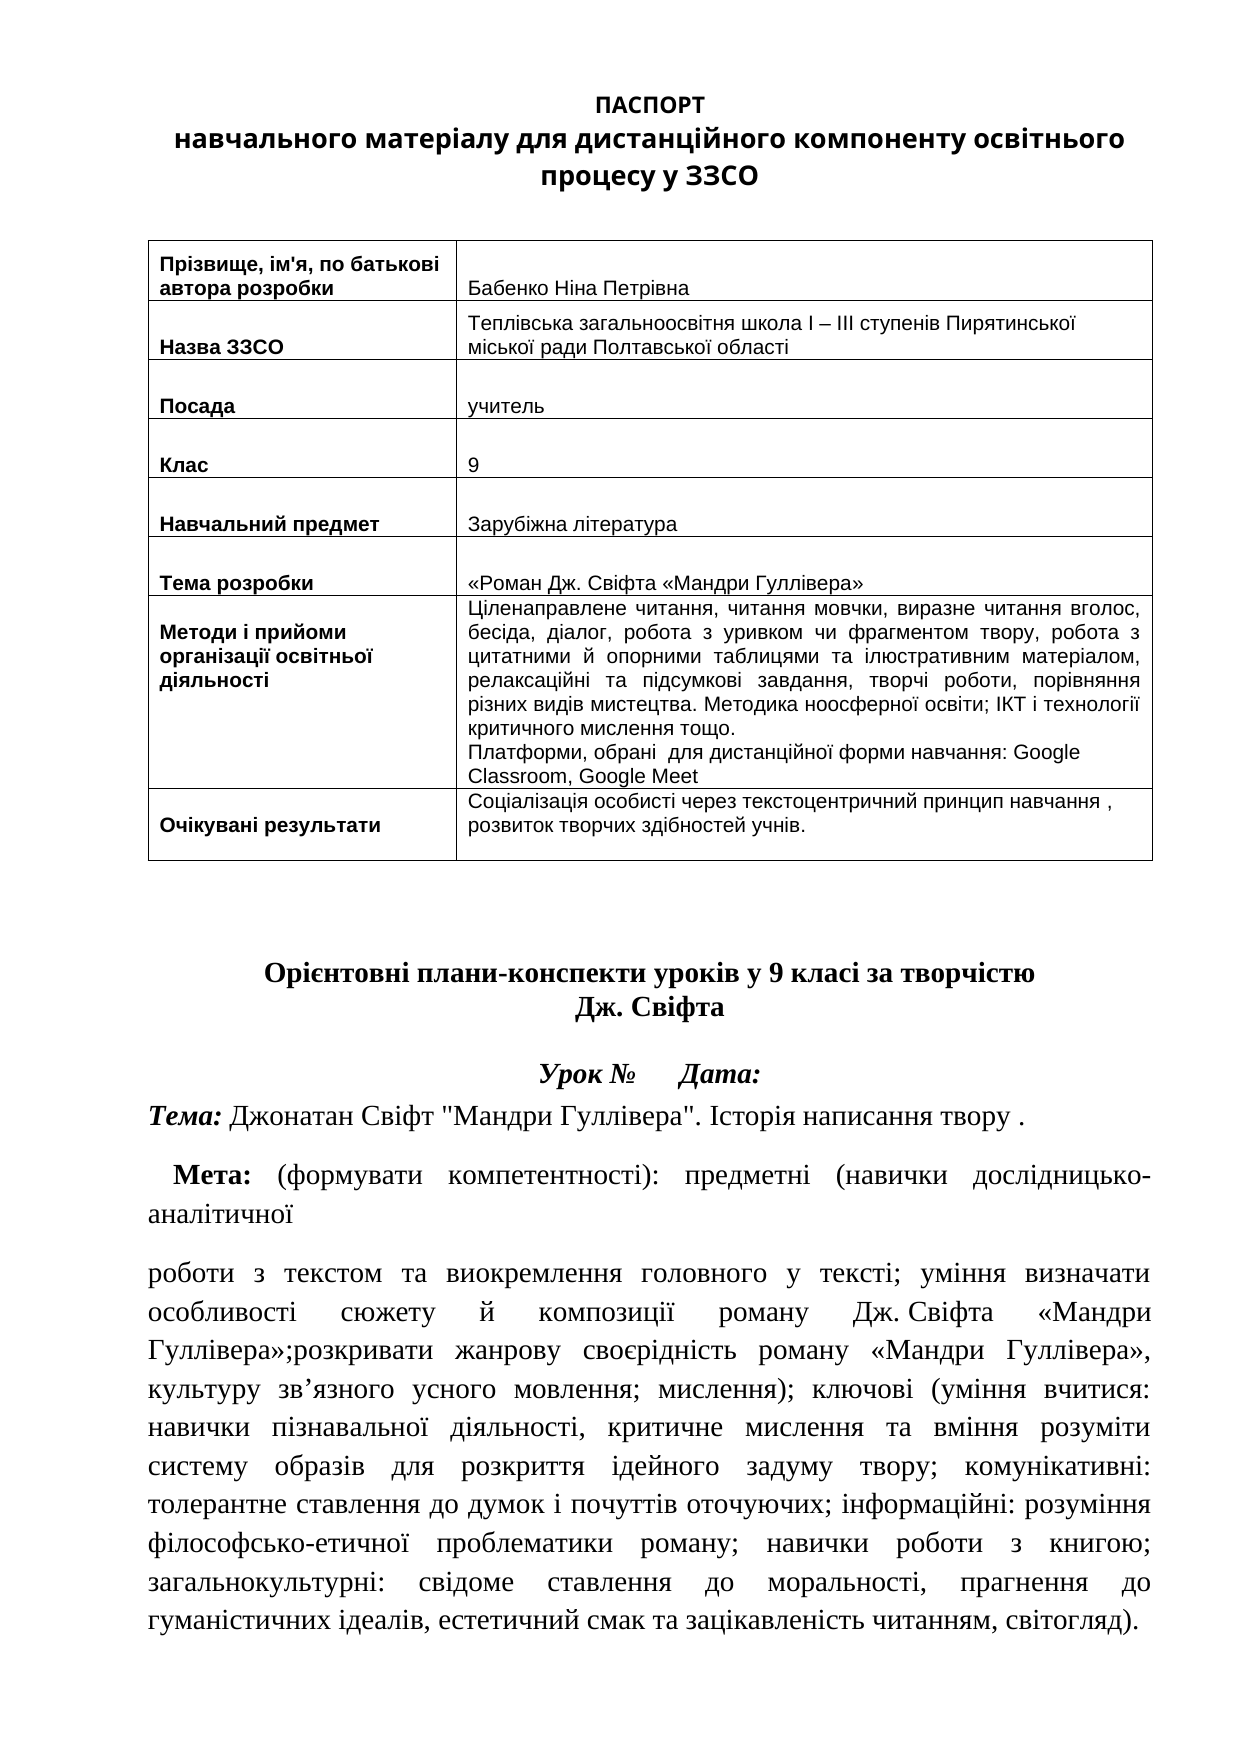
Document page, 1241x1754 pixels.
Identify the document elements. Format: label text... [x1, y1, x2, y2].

text навчального матеріалу для дистанційного компоненту освітнього процесу у ЗЗСО [148, 120, 1152, 193]
table_cell Зарубіжна література [457, 478, 1152, 536]
table_cell Навчальний предмет [149, 478, 456, 536]
table_header Прізвище, ім'я, по батькові автора розробки [149, 241, 456, 299]
text Мета: (формувати компетентності): предметні (навички дослідницько-аналітичної [148, 1157, 1152, 1229]
table_cell Теплівська загальноосвітня школа І – ІІІ ступенів Пирятинської міської ради Полтавської області [457, 301, 1152, 358]
table_cell учитель [457, 360, 1152, 418]
table_cell Посада [149, 360, 456, 418]
table_cell Назва ЗЗСО [149, 301, 456, 358]
text роботи з текстом та виокремлення головного у тексті; уміння визначати особливості сюжету й композиції роману Дж. Свіфта «Мандри Гуллівера»;розкривати жанрову своєрідність роману «Мандри Гуллівера», культуру зв’язного усного мовлення; мислення); ключові (уміння вчитися: навички пізнавальної діяльності, критичне мислення та вміння розуміти систему образів для розкриття ідейного задуму твору; комунікативні: толерантне ставлення до думок і почуттів оточуючих; інформаційні: розуміння філософсько-етичної проблематики роману; навички роботи з книгою; загальнокультурні: свідоме ставлення до моральності, прагнення до гуманістичних ідеалів, естетичний смак та зацікавленість читанням, світогляд). [148, 1255, 1152, 1636]
table_cell Ціленаправлене читання, читання мовчки, виразне читання вголос, бесіда, діалог, робота з уривком чи фрагментом твору, робота з цитатними й опорними таблицями та ілюстративним матеріалом, релаксаційні та підсумкові завдання, творчі роботи, порівняння різних видів мистецтва. Методика ноосферної освіти; ІКТ і технології критичного мислення тощо. Платформи, обрані для дистанційної форми навчання: Google Classroom, Google Meet [457, 596, 1152, 787]
table_cell Методи і прийоми організації освітньої діяльності [149, 596, 456, 787]
table_cell 9 [457, 419, 1152, 477]
table_header Бабенко Ніна Петрівна [457, 241, 1152, 299]
table_cell Тема розробки [149, 537, 456, 595]
table_cell Очікувані результати [149, 789, 456, 860]
text Тема: Джонатан Свіфт "Мандри Гуллівера". Історія написання твору . [148, 1098, 1152, 1131]
text ПАСПОРТ [148, 88, 1152, 120]
text Дж. Свіфта [148, 989, 1152, 1022]
text Орієнтовні плани-конспекти уроків у 9 класі за творчістю [148, 955, 1152, 989]
table_cell Соціалізація особисті через текстоцентричний принцип навчання , розвиток творчих здібностей учнів. [457, 789, 1152, 860]
table_cell Клас [149, 419, 456, 477]
text Урок № Дата: [148, 1056, 1152, 1089]
table_cell «Роман Дж. Свіфта «Мандри Гуллівера» [457, 537, 1152, 595]
